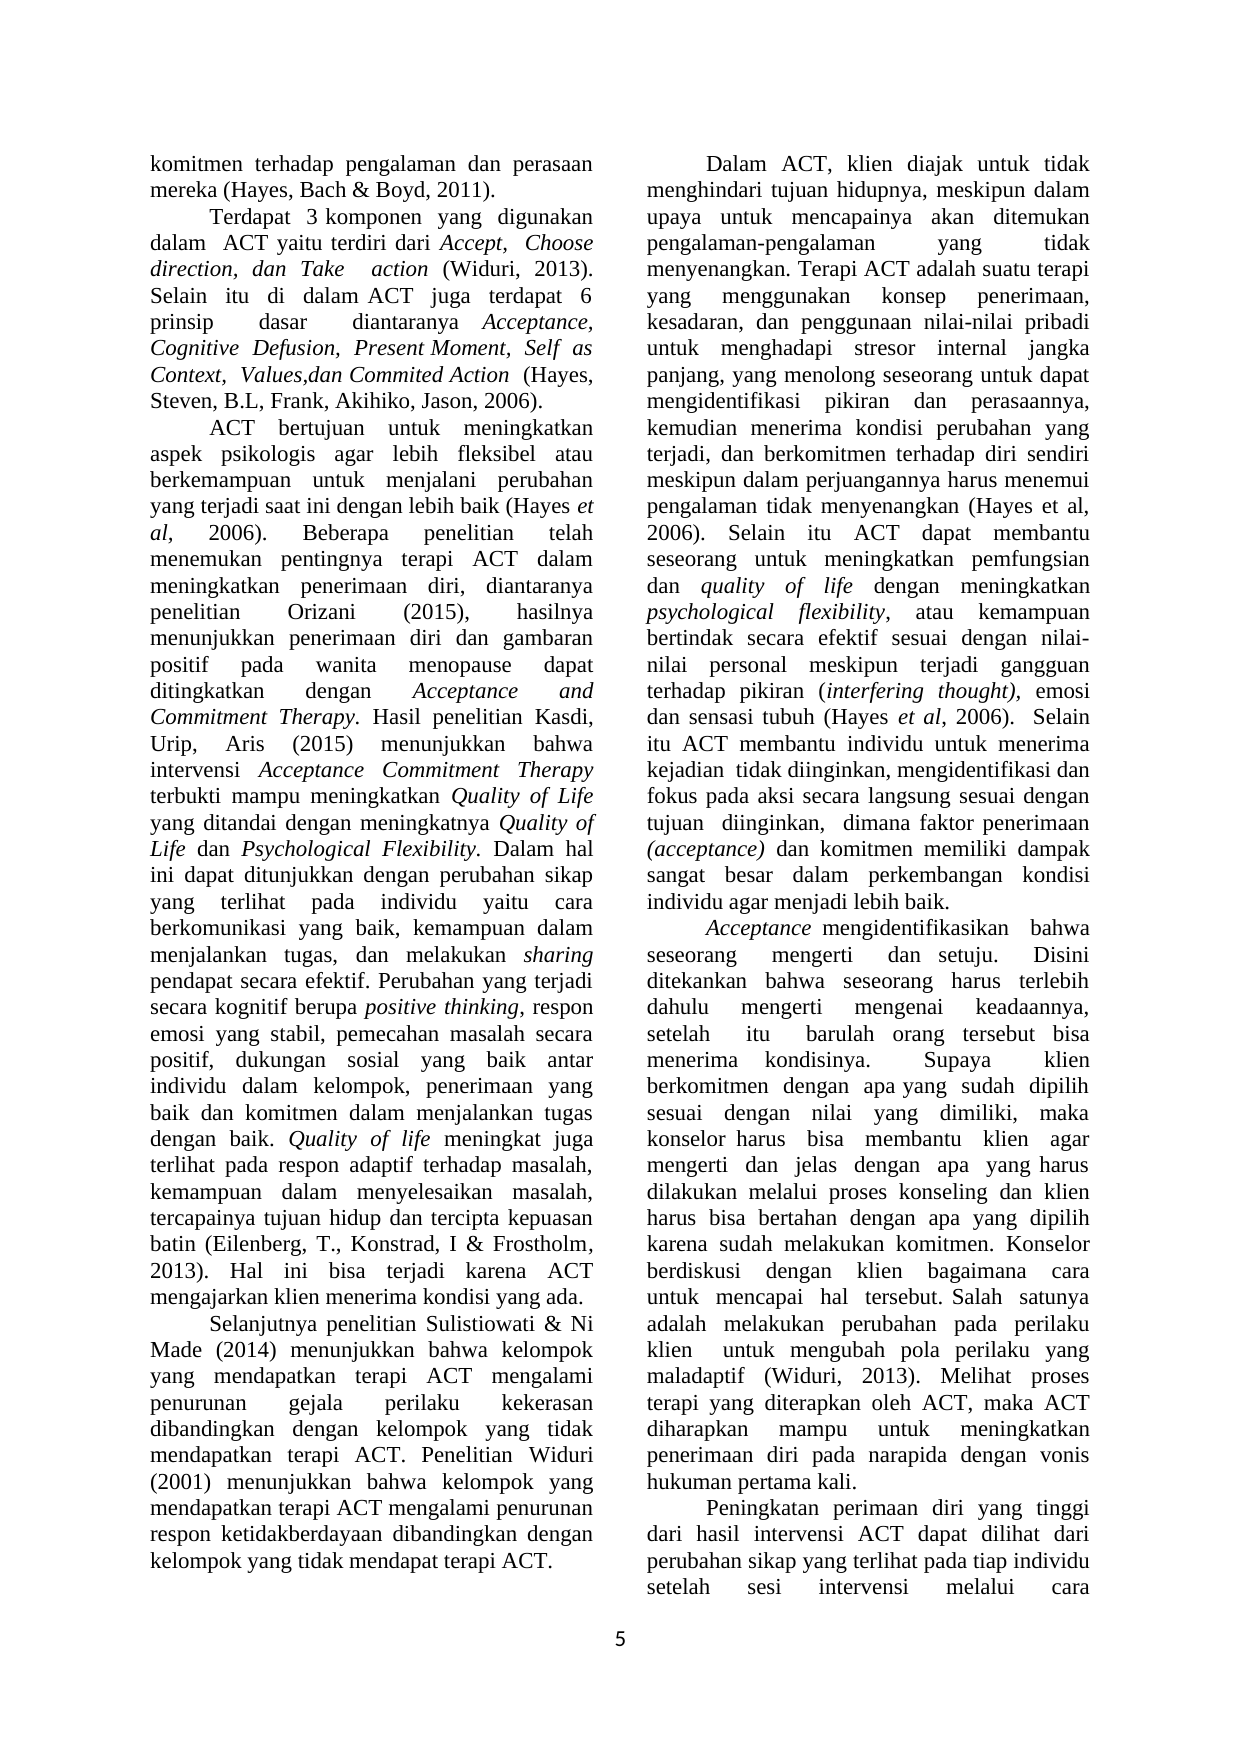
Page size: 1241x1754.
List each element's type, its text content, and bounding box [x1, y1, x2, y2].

text Acceptance mengidentifikasikan bahwa seseorang mengerti dan setuju. Disini ditekankan bahwa seseorang harus terlebih dahulu mengerti mengenai keadaannya, setelah itu barulah orang tersebut bisa menerima kondisinya. Supaya klien berkomitmen dengan apa yang sudah dipilih sesuai dengan nilai yang dimiliki, maka konselor harus bisa membantu klien agar mengerti dan jelas dengan apa yang harus dilakukan melalui proses konseling dan klien harus bisa bertahan dengan apa yang dipilih karena sudah melakukan komitmen. Konselor berdiskusi dengan klien bagaimana cara untuk mencapai hal tersebut. Salah satunya adalah melakukan perubahan pada perilaku klien untuk mengubah pola perilaku yang maladaptif (Widuri, 2013). Melihat proses terapi yang diterapkan oleh ACT, maka ACT diharapkan mampu untuk meningkatkan penerimaan diri pada narapida dengan vonis hukuman pertama kali. [647, 914, 1090, 1494]
text Dalam ACT, klien diajak untuk tidak menghindari tujuan hidupnya, meskipun dalam upaya untuk mencapainya akan ditemukan pengalaman-pengalaman yang tidak menyenangkan. Terapi ACT adalah suatu terapi yang menggunakan konsep penerimaan, kesadaran, dan penggunaan nilai-nilai pribadi untuk menghadapi stresor internal jangka panjang, yang menolong seseorang untuk dapat mengidentifikasi pikiran dan perasaannya, kemudian menerima kondisi perubahan yang terjadi, dan berkomitmen terhadap diri sendiri meskipun dalam perjuangannya harus menemui pengalaman tidak menyenangkan (Hayes et al, 2006). Selain itu ACT dapat membantu seseorang untuk meningkatkan pemfungsian dan quality of life dengan meningkatkan psychological flexibility, atau kemampuan bertindak secara efektif sesuai dengan nilai-nilai personal meskipun terjadi gangguan terhadap pikiran (interfering thought), emosi dan sensasi tubuh (Hayes et al, 2006). Selain itu ACT membantu individu untuk menerima kejadian tidak diinginkan, mengidentifikasi dan fokus pada aksi secara langsung sesuai dengan tujuan diinginkan, dimana faktor penerimaan (acceptance) dan komitmen memiliki dampak sangat besar dalam perkembangan kondisi individu agar menjadi lebih baik. [647, 150, 1090, 914]
text Terdapat 3 komponen yang digunakan dalam ACT yaitu terdiri dari Accept, Choose direction, dan Take action (Widuri, 2013). Selain itu di dalam ACT juga terdapat 6 prinsip dasar diantaranya Acceptance, Cognitive Defusion, Present Moment, Self as Context, Values,dan Commited Action (Hayes, Steven, B.L, Frank, Akihiko, Jason, 2006). [150, 203, 593, 413]
text Selanjutnya penelitian Sulistiowati & Ni Made (2014) menunjukkan bahwa kelompok yang mendapatkan terapi ACT mengalami penurunan gejala perilaku kekerasan dibandingkan dengan kelompok yang tidak mendapatkan terapi ACT. Penelitian Widuri (2001) menunjukkan bahwa kelompok yang mendapatkan terapi ACT mengalami penurunan respon ketidakberdayaan dibandingkan dengan kelompok yang tidak mendapat terapi ACT. [150, 1309, 593, 1573]
text ACT bertujuan untuk meningkatkan aspek psikologis agar lebih fleksibel atau berkemampuan untuk menjalani perubahan yang terjadi saat ini dengan lebih baik (Hayes et al, 2006). Beberapa penelitian telah menemukan pentingnya terapi ACT dalam meningkatkan penerimaan diri, diantaranya penelitian Orizani (2015), hasilnya menunjukkan penerimaan diri dan gambaran positif pada wanita menopause dapat ditingkatkan dengan Acceptance and Commitment Therapy. Hasil penelitian Kasdi, Urip, Aris (2015) menunjukkan bahwa intervensi Acceptance Commitment Therapy terbukti mampu meningkatkan Quality of Life yang ditandai dengan meningkatnya Quality of Life dan Psychological Flexibility. Dalam hal ini dapat ditunjukkan dengan perubahan sikap yang terlihat pada individu yaitu cara berkomunikasi yang baik, kemampuan dalam menjalankan tugas, dan melakukan sharing pendapat secara efektif. Perubahan yang terjadi secara kognitif berupa positive thinking, respon emosi yang stabil, pemecahan masalah secara positif, dukungan sosial yang baik antar individu dalam kelompok, penerimaan yang baik dan komitmen dalam menjalankan tugas dengan baik. Quality of life meningkat juga terlihat pada respon adaptif terhadap masalah, kemampuan dalam menyelesaikan masalah, tercapainya tujuan hidup dan tercipta kepuasan batin (Eilenberg, T., Konstrad, I & Frostholm, 2013). Hal ini bisa terjadi karena ACT mengajarkan klien menerima kondisi yang ada. [150, 413, 593, 1309]
